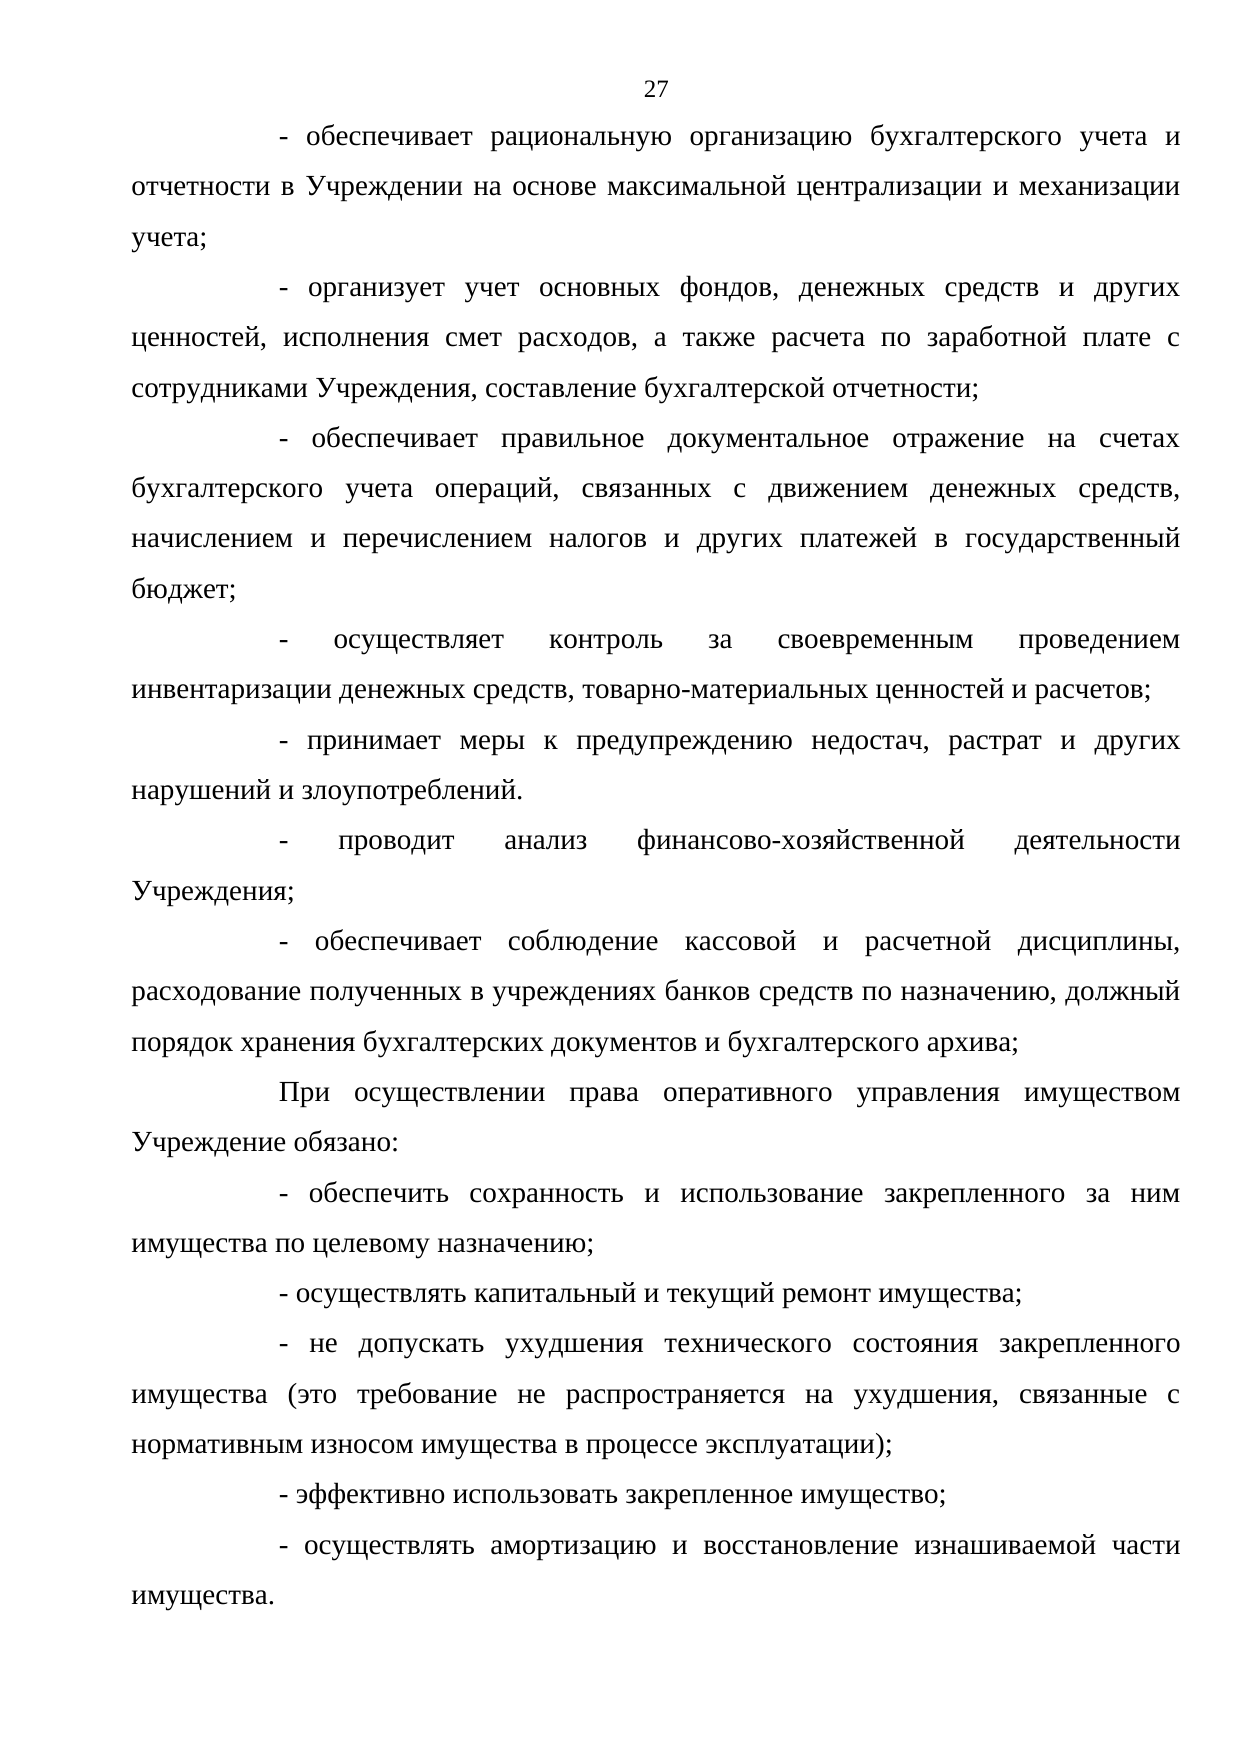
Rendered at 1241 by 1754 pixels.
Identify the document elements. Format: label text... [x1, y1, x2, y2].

text При осуществлении права оперативного управления имуществом Учреждение обязано: [131, 1074, 1181, 1158]
text - принимает меры к предупреждению недостач, растрат и других нарушений и злоупотреблений. [131, 722, 1181, 806]
text - обеспечивает правильное документальное отражение на счетах бухгалтерского учета операций, связанных с движением денежных средств, начислением и перечислением налогов и других платежей в государственный бюджет; [131, 420, 1181, 604]
text - осуществлять капитальный и текущий ремонт имущества; [131, 1275, 1181, 1309]
text - эффективно использовать закрепленное имущество; [131, 1477, 1181, 1510]
text - организует учет основных фондов, денежных средств и других ценностей, исполнения смет расходов, а также расчета по заработной плате с сотрудниками Учреждения, составление бухгалтерской отчетности; [131, 269, 1181, 403]
text - обеспечить сохранность и использование закрепленного за ним имущества по целевому назначению; [131, 1175, 1181, 1258]
text - не допускать ухудшения технического состояния закрепленного имущества (это требование не распространяется на ухудшения, связанные с нормативным износом имущества в процессе эксплуатации); [131, 1326, 1181, 1460]
text - осуществляет контроль за своевременным проведением инвентаризации денежных средств, товарно-материальных ценностей и расчетов; [131, 621, 1181, 705]
text - проводит анализ финансово-хозяйственной деятельности Учреждения; [131, 822, 1181, 906]
text - обеспечивает соблюдение кассовой и расчетной дисциплины, расходование полученных в учреждениях банков средств по назначению, должный порядок хранения бухгалтерских документов и бухгалтерского архива; [131, 923, 1181, 1057]
text - обеспечивает рациональную организацию бухгалтерского учета и отчетности в Учреждении на основе максимальной централизации и механизации учета; [131, 118, 1181, 252]
text - осуществлять амортизацию и восстановление изнашиваемой части имущества. [131, 1527, 1181, 1611]
